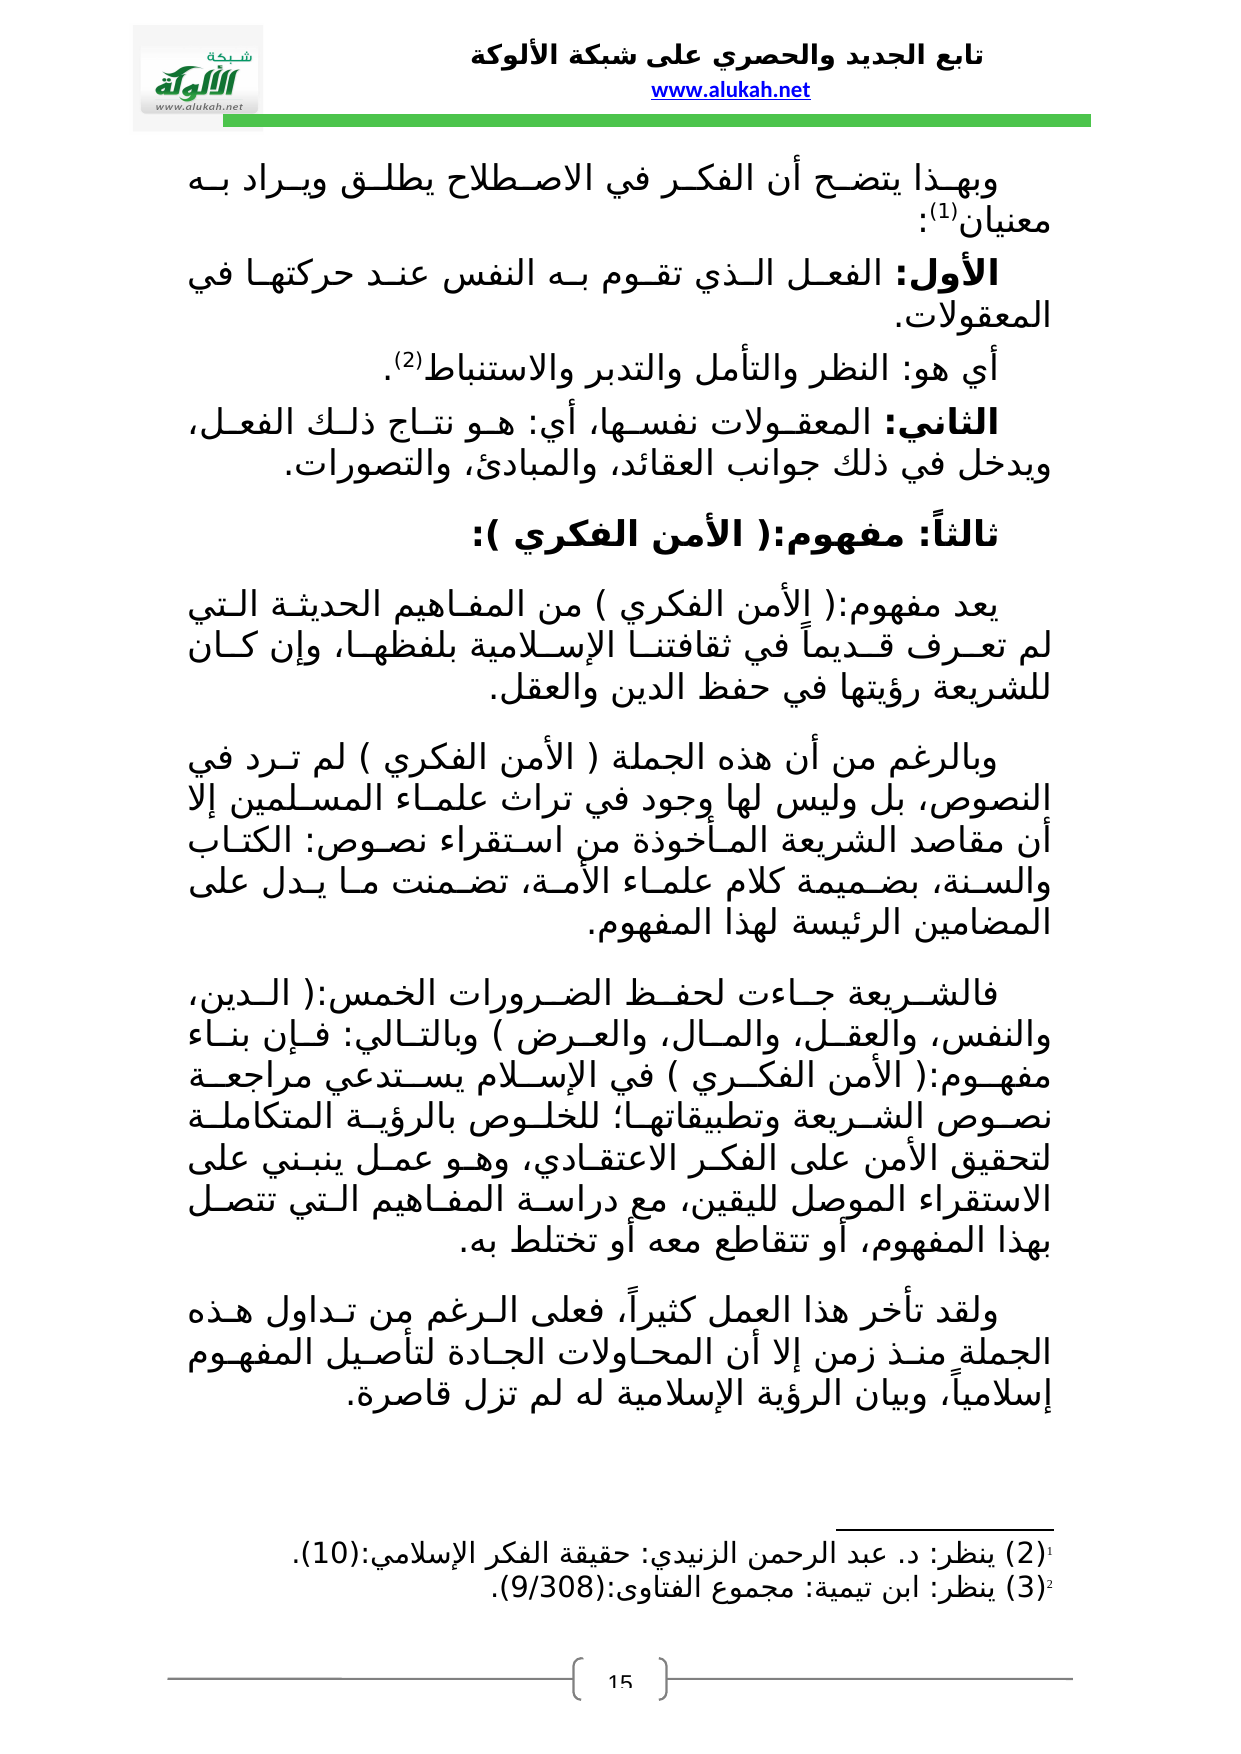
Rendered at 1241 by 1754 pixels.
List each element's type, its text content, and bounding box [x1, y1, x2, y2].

text وبهذا يتضح أن الفكر في الاصطلاح يطلق ويراد به معنيان(): [187, 158, 1053, 240]
text الأول: الفعل الذي تقوم به النفس عند حركتها في المعقولات. [187, 253, 1053, 335]
text أي هو: النظر والتأمل والتدبر والاستنباط(). [187, 348, 1053, 389]
text يعد مفهوم:( الأمن الفكري ) من المفاهيم الحديثة التي لم تعرف قديماً في ثقافتنا الإسلامية بلفظها، وإن كان للشريعة رؤيتها في حفظ الدين والعقل. [187, 584, 1053, 707]
text فالشريعة جاءت لحفظ الضرورات الخمس:( الدين، والنفس، والعقل، والمال، والعرض ) وبالتالي: فإن بناء مفهوم:( الأمن الفكري ) في الإسلام يستدعي مراجعة نصوص الشريعة وتطبيقاتها؛ للخلوص بالرؤية المتكاملة لتحقيق الأمن على الفكر الاعتقادي، وهو عمل ينبني على الاستقراء الموصل لليقين، مع دراسة المفاهيم التي تتصل بهذا المفهوم، أو تتقاطع معه أو تختلط به. [187, 972, 1053, 1261]
text ولقد تأخر هذا العمل كثيراً، فعلى الرغم من تداول هذه الجملة منذ زمن إلا أن المحاولات الجادة لتأصيل المفهوم إسلامياً، وبيان الرؤية الإسلامية له لم تزل قاصرة. [187, 1290, 1053, 1414]
text وبالرغم من أن هذه الجملة ( الأمن الفكري ) لم ترد في النصوص، بل وليس لها وجود في تراث علماء المسلمين إلا أن مقاصد الشريعة المأخوذة من استقراء نصوص: الكتاب والسنة، بضميمة كلام علماء الأمة، تضمنت ما يدل على المضامين الرئيسة لهذا المفهوم. [187, 737, 1053, 943]
text ثالثاً: مفهوم:( الأمن الفكري ): [187, 513, 1053, 554]
text الثاني: المعقولات نفسها، أي: هو نتاج ذلك الفعل، ويدخل في ذلك جوانب العقائد، والمبادئ، والتصورات. [187, 402, 1053, 484]
